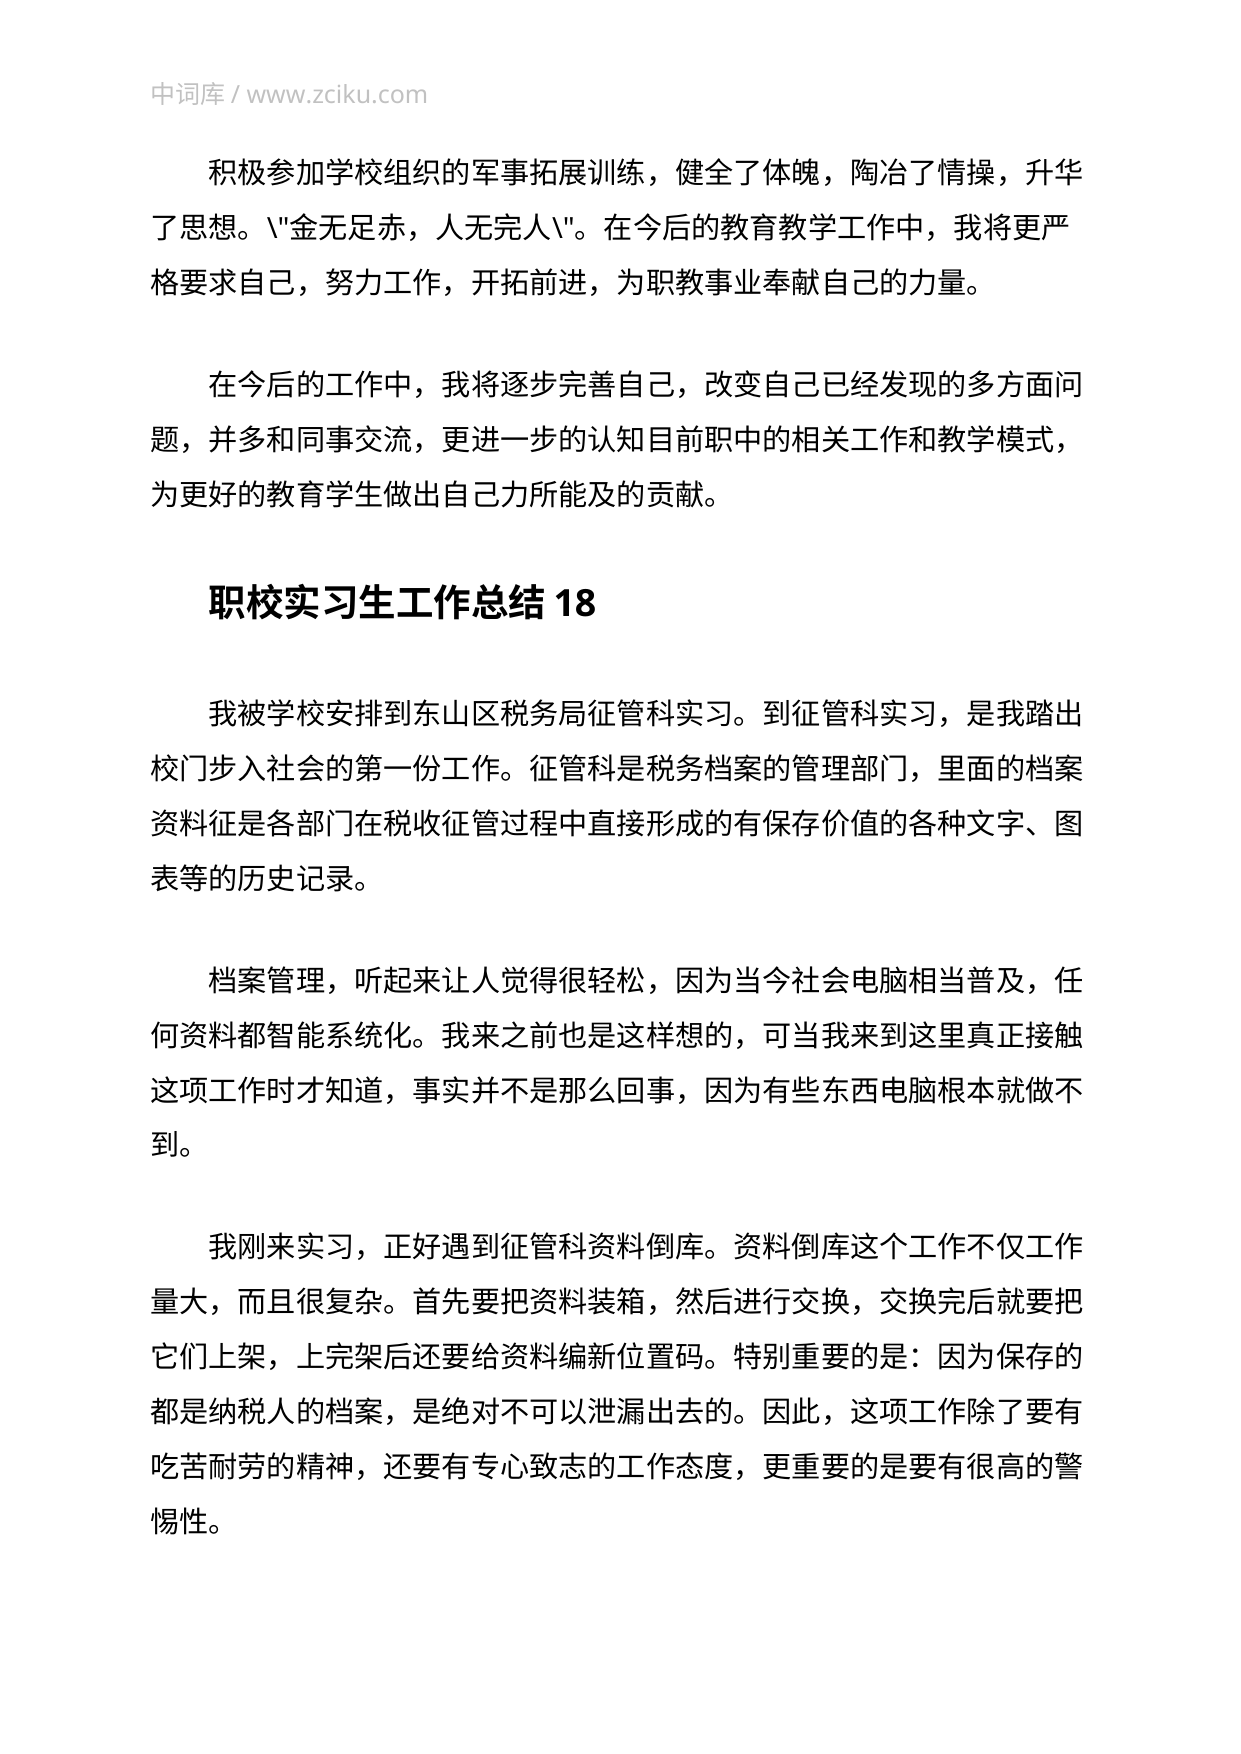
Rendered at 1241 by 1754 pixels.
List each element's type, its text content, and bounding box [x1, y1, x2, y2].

text 我被学校安排到东山区税务局征管科实习。到征管科实习，是我踏出校门步入社会的第一份工作。征管科是税务档案的管理部门，里面的档案资料征是各部门在税收征管过程中直接形成的有保存价值的各种文字、图表等的历史记录。 [150, 691, 1090, 898]
text 在今后的工作中，我将逐步完善自己，改变自己已经发现的多方面问题，并多和同事交流，更进一步的认知目前职中的相关工作和教学模式，为更好的教育学生做出自己力所能及的贡献。 [150, 362, 1090, 514]
text 积极参加学校组织的军事拓展训练，健全了体魄，陶冶了情操，升华了思想。\"金无足赤，人无完人\"。在今后的教育教学工作中，我将更严格要求自己，努力工作，开拓前进，为职教事业奉献自己的力量。 [150, 150, 1090, 302]
text 我刚来实习，正好遇到征管科资料倒库。资料倒库这个工作不仅工作量大，而且很复杂。首先要把资料装箱，然后进行交换，交换完后就要把它们上架，上完架后还要给资料编新位置码。特别重要的是：因为保存的都是纳税人的档案，是绝对不可以泄漏出去的。因此，这项工作除了要有吃苦耐劳的精神，还要有专心致志的工作态度，更重要的是要有很高的警惕性。 [150, 1224, 1090, 1541]
text 职校实习生工作总结18 [150, 573, 1090, 628]
text 档案管理，听起来让人觉得很轻松，因为当今社会电脑相当普及，任何资料都智能系统化。我来之前也是这样想的，可当我来到这里真正接触这项工作时才知道，事实并不是那么回事，因为有些东西电脑根本就做不到。 [150, 957, 1090, 1164]
